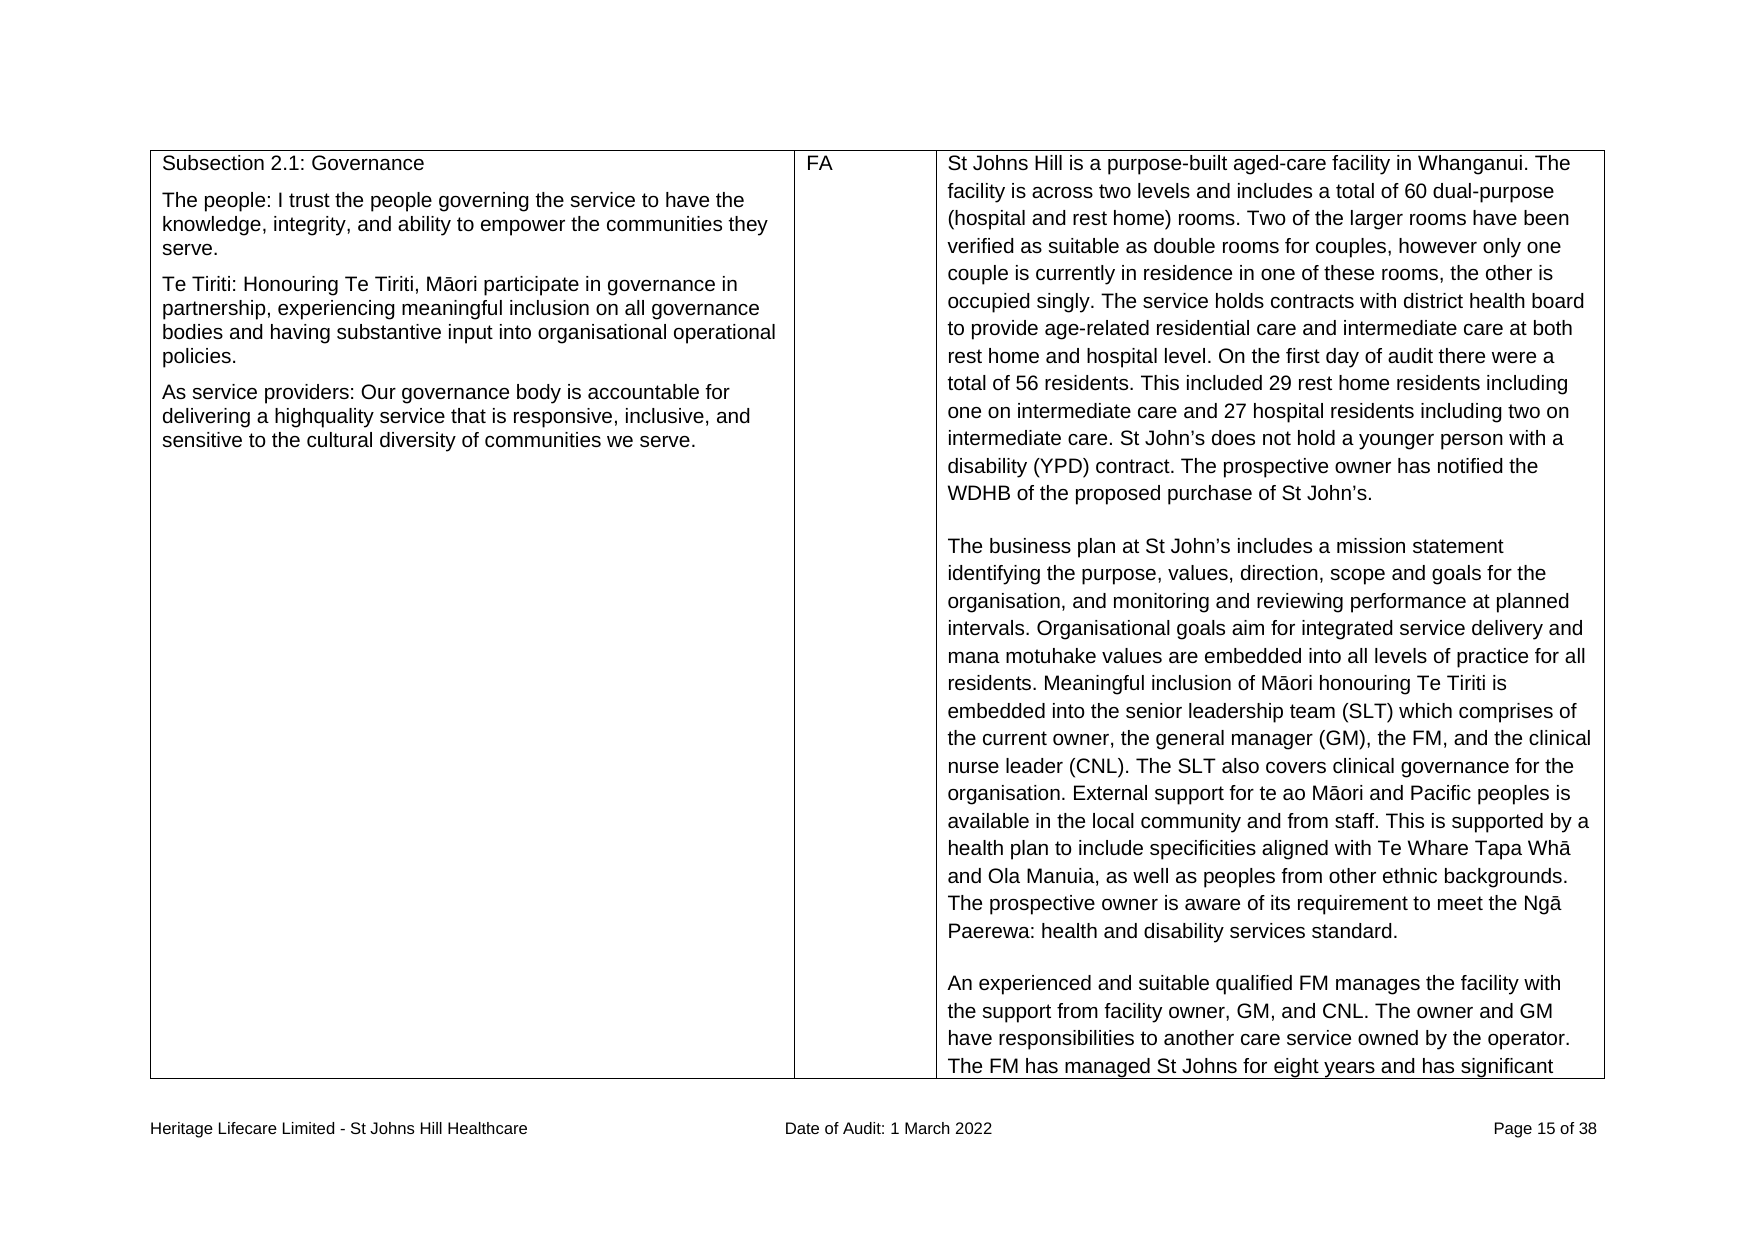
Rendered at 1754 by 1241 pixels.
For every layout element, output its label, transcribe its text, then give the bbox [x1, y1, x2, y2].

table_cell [151, 151, 794, 1077]
table_cell FA [795, 151, 936, 1077]
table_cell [937, 151, 1604, 1077]
